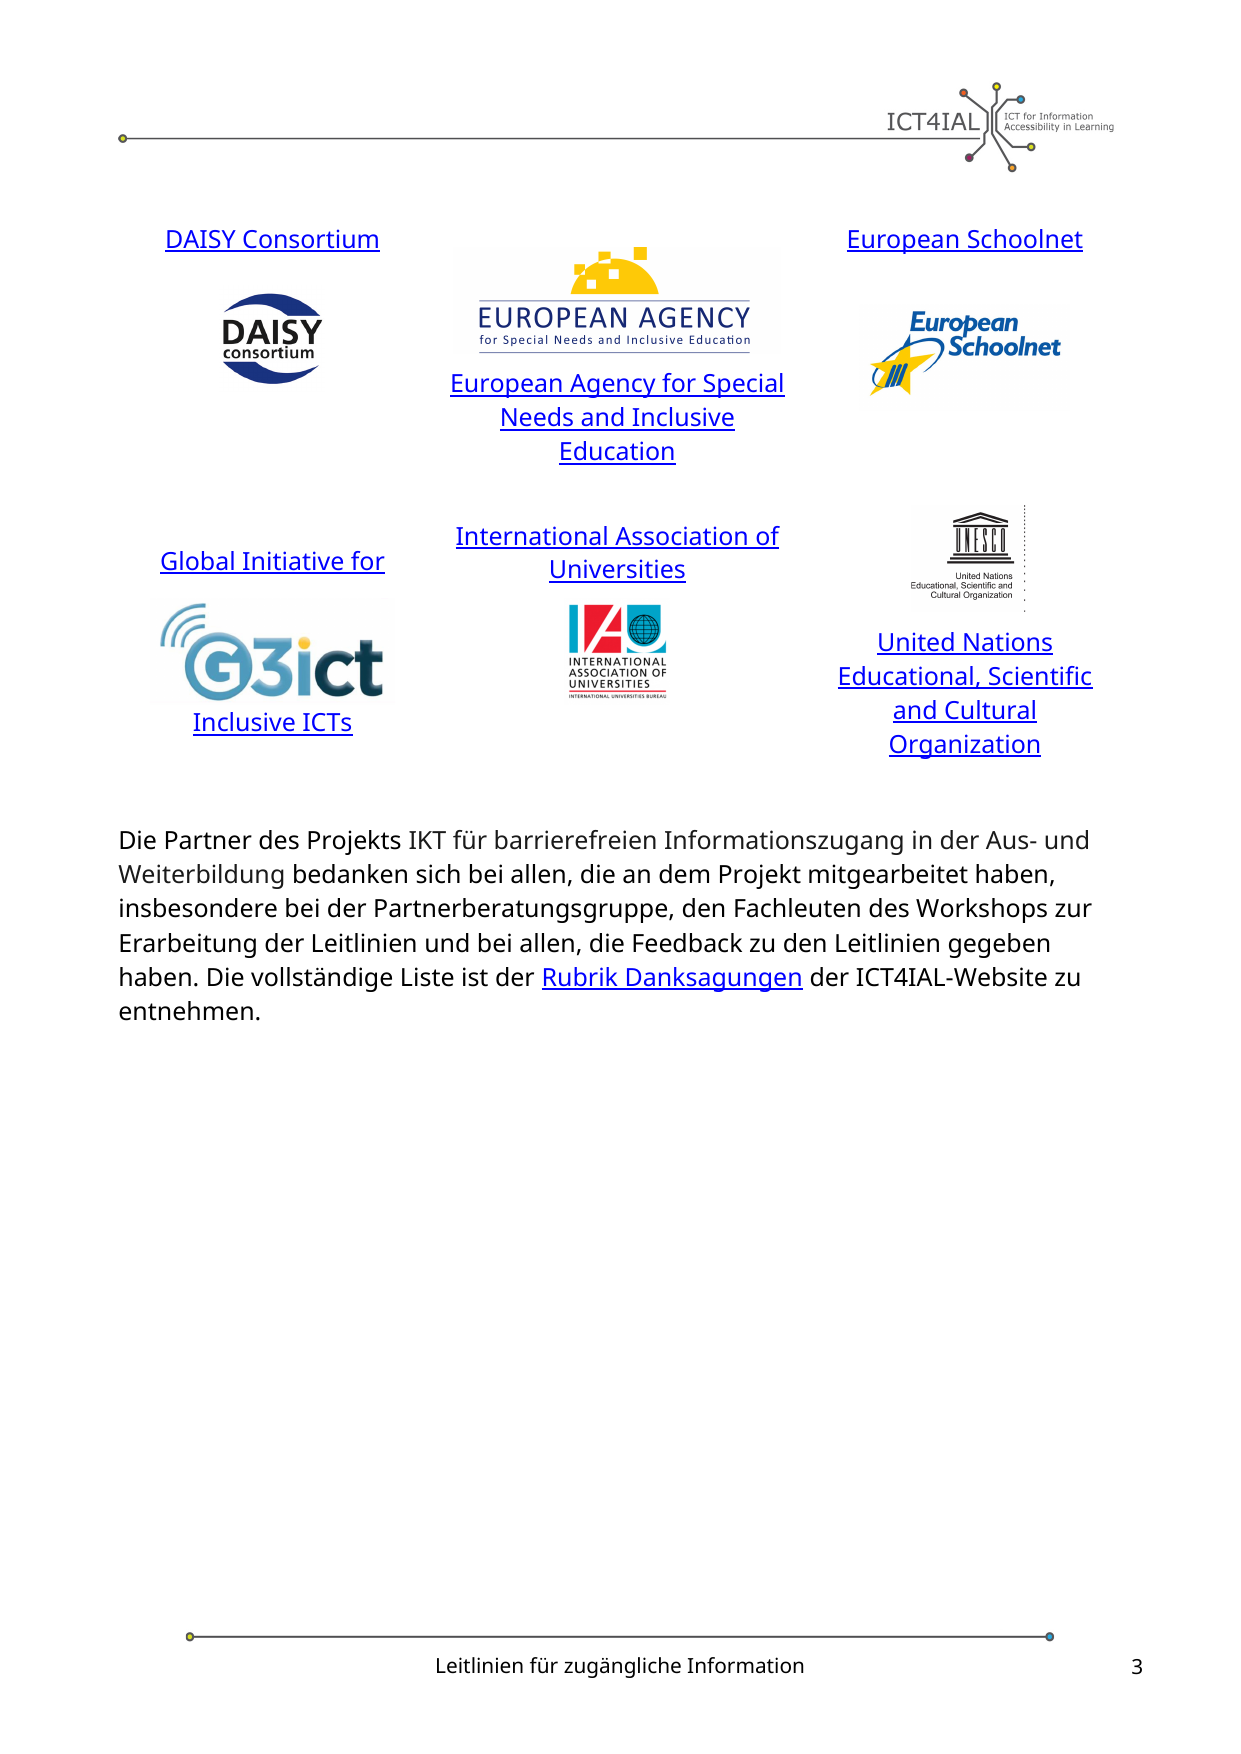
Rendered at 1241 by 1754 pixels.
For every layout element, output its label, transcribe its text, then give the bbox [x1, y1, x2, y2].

table_header United Nations Educational, Scientific and Cultural Organization [808, 506, 1122, 798]
picture [185, 1620, 1055, 1652]
table_header European Agency for Special Needs and Inclusive Education [427, 209, 808, 506]
text Die Partner des Projekts IKT für barrierefreien Informationszugang in der Aus- und Weiterbildung bedanken sich bei allen, die an dem Projekt mitgearbeitet haben, insbesondere bei der Partnerberatungsgruppe, den Fachleuten des Workshops zur Erarbeitung der Leitlinien und bei allen, die Feedback zu den Leitlinien gegeben haben. Die vollständige Liste ist der Rubrik Danksagungen der ICT4IAL-Website zu entnehmen. [118, 823, 1122, 1027]
picture [911, 505, 1025, 612]
table_header International Association of Universities [427, 506, 808, 798]
table_header European Schoolnet [808, 209, 1122, 506]
table_header DAISY Consortium [118, 209, 427, 506]
picture [118, 73, 1125, 181]
picture [859, 304, 1071, 411]
picture [149, 598, 396, 705]
picture [453, 247, 782, 354]
table_header Global Initiative for Inclusive ICTs [118, 506, 427, 798]
picture [219, 285, 326, 392]
picture [564, 598, 671, 705]
